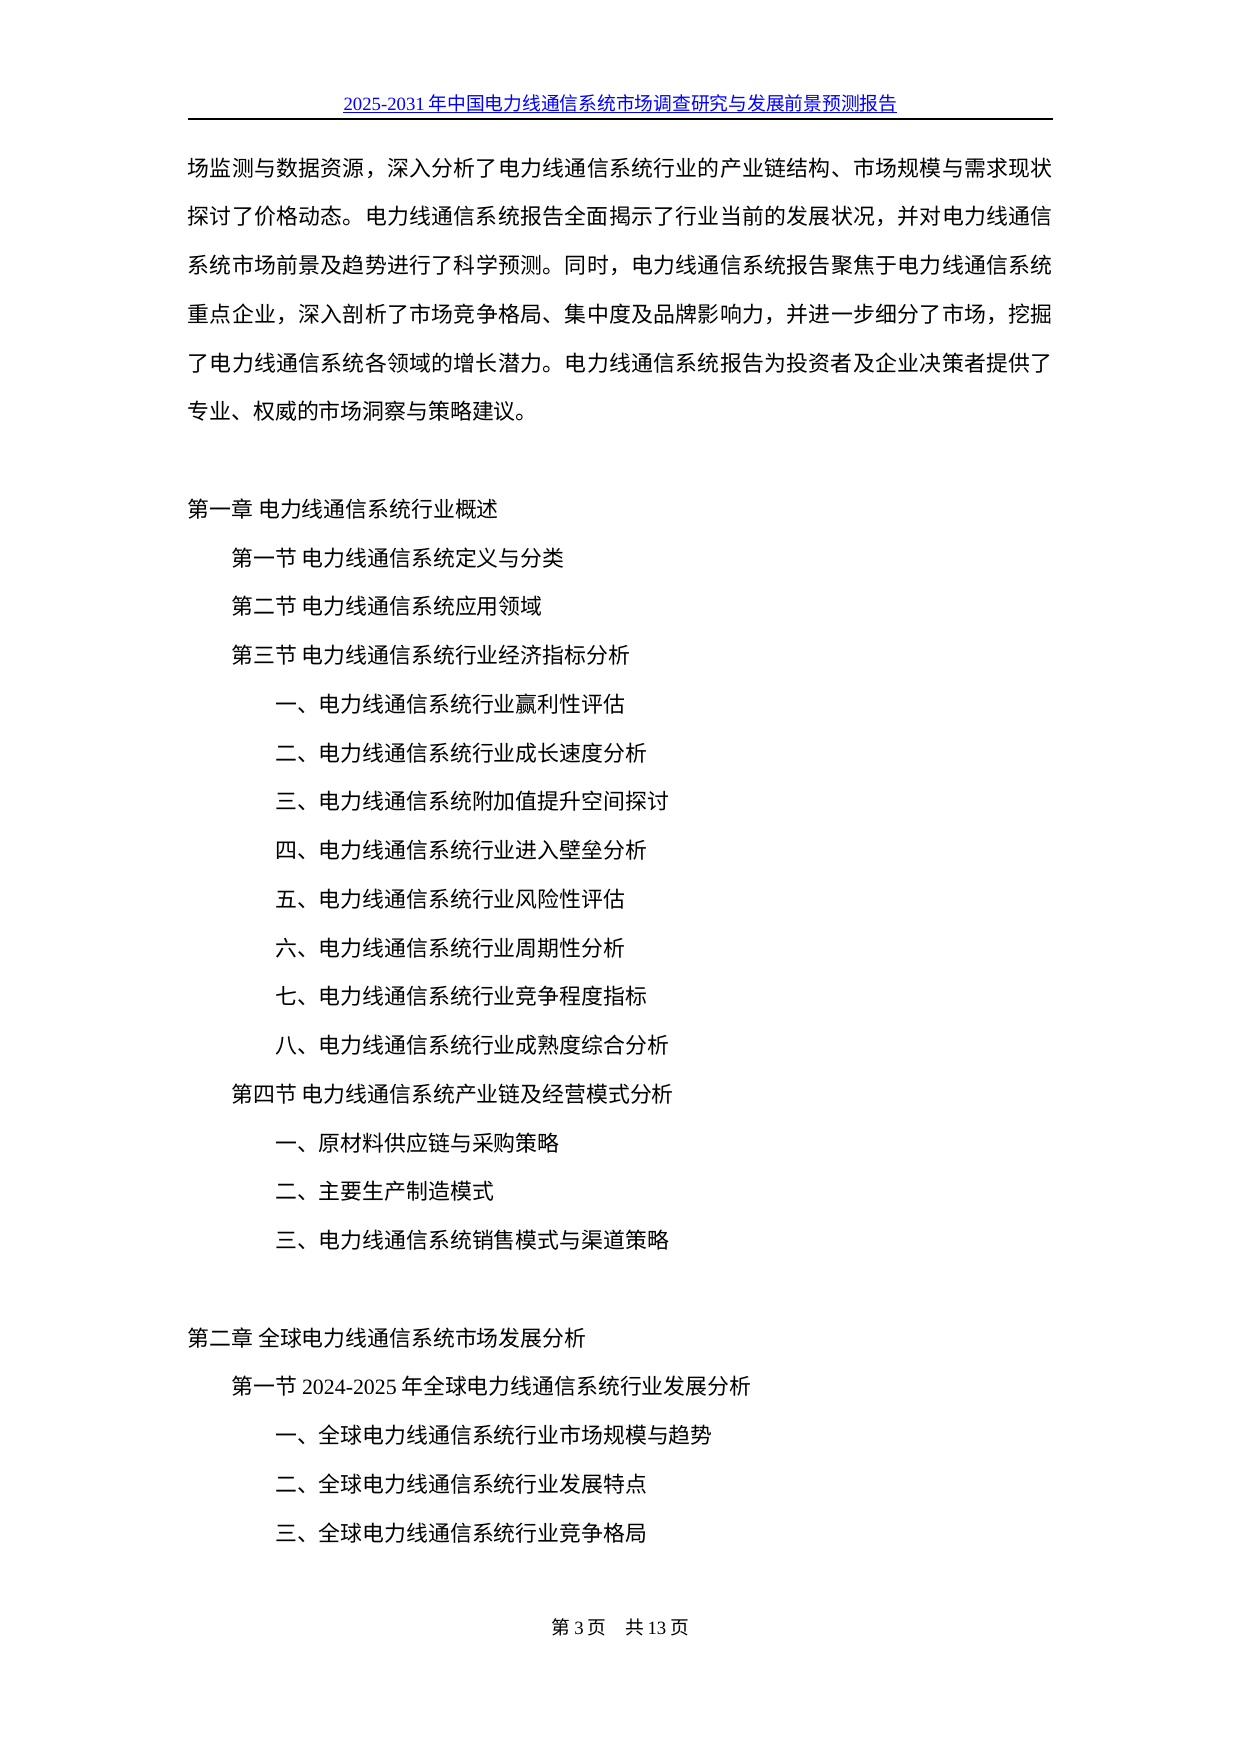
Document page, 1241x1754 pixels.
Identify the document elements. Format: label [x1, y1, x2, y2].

text [187, 150, 1053, 1548]
